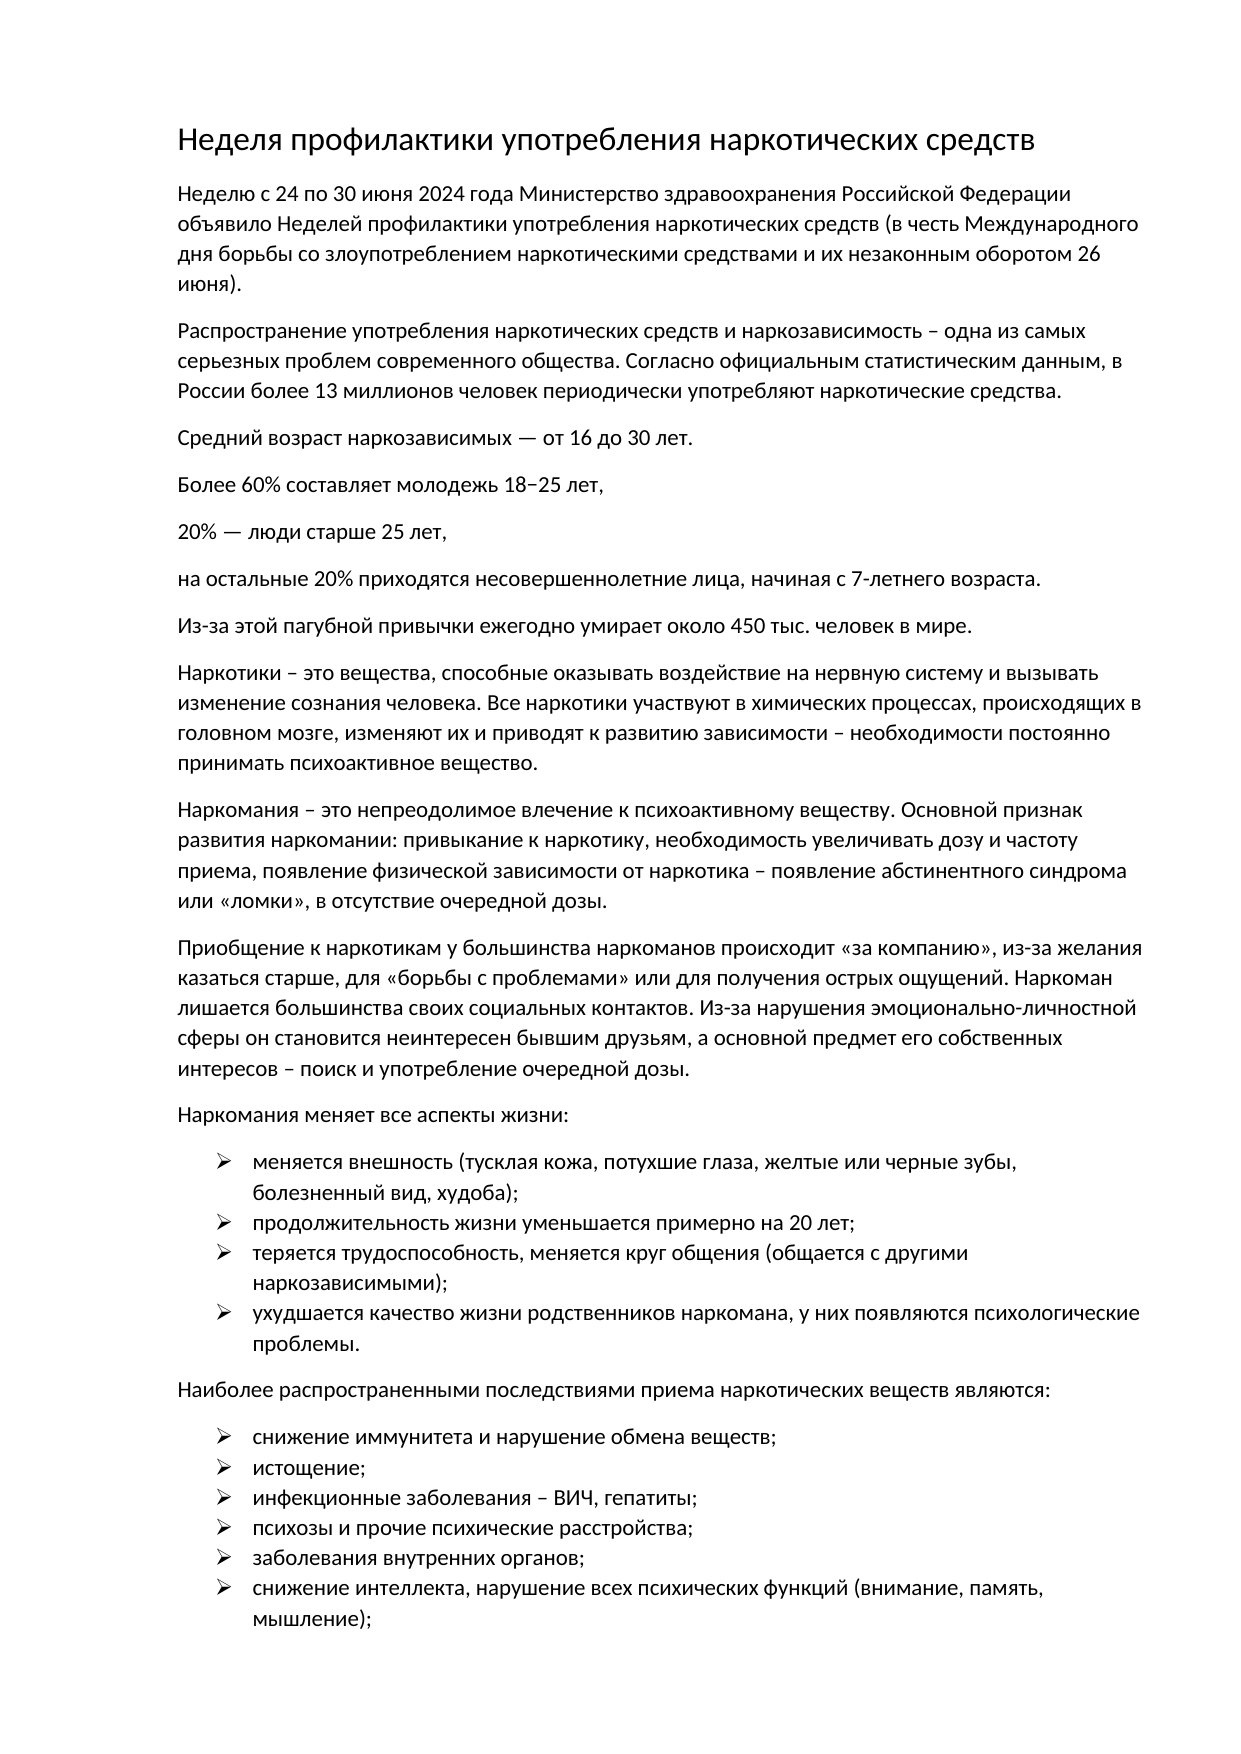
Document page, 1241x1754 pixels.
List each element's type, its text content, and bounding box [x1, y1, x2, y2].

text Неделя профилактики употребления наркотических средств [177, 118, 1152, 159]
text 20% — люди старше 25 лет, [177, 517, 1152, 545]
list инфекционные заболевания – ВИЧ, гепатиты; [215, 1483, 1152, 1511]
text Наркомания меняет все аспекты жизни: [177, 1101, 1152, 1129]
text Наркотики – это вещества, способные оказывать воздействие на нервную систему и вызывать изменение сознания человека. Все наркотики участвуют в химических процессах, происходящих в головном мозге, изменяют их и приводят к развитию зависимости – необходимости постоянно принимать психоактивное вещество. [177, 658, 1152, 777]
text на остальные 20% приходятся несовершеннолетние лица, начиная с 7-летнего возраста. [177, 564, 1152, 592]
text Неделю с 24 по 30 июня 2024 года Министерство здравоохранения Российской Федерации объявило Неделей профилактики употребления наркотических средств (в честь Международного дня борьбы со злоупотреблением наркотическими средствами и их незаконным оборотом 26 июня). [177, 179, 1152, 297]
list снижение иммунитета и нарушение обмена веществ; [215, 1422, 1152, 1451]
text Более 60% составляет молодежь 18−25 лет, [177, 470, 1152, 498]
list психозы и прочие психические расстройства; [215, 1513, 1152, 1541]
list снижение интеллекта, нарушение всех психических функций (внимание, память, мышление); [215, 1573, 1152, 1632]
list истощение; [215, 1453, 1152, 1481]
list продолжительность жизни уменьшается примерно на 20 лет; [215, 1208, 1152, 1236]
list теряется трудоспособность, меняется круг общения (общается с другими наркозависимыми); [215, 1238, 1152, 1296]
list ухудшается качество жизни родственников наркомана, у них появляются психологические проблемы. [215, 1298, 1152, 1357]
text Средний возраст наркозависимых — от 16 до 30 лет. [177, 423, 1152, 452]
list заболевания внутренних органов; [215, 1543, 1152, 1571]
list меняется внешность (тусклая кожа, потухшие глаза, желтые или черные зубы, болезненный вид, худоба); [215, 1147, 1152, 1206]
text Наиболее распространенными последствиями приема наркотических веществ являются: [177, 1376, 1152, 1404]
text Приобщение к наркотикам у большинства наркоманов происходит «за компанию», из-за желания казаться старше, для «борьбы с проблемами» или для получения острых ощущений. Наркоман лишается большинства своих социальных контактов. Из-за нарушения эмоционально-личностной сферы он становится неинтересен бывшим друзьям, а основной предмет его собственных интересов – поиск и употребление очередной дозы. [177, 933, 1152, 1082]
text Из-за этой пагубной привычки ежегодно умирает около 450 тыс. человек в мире. [177, 611, 1152, 639]
text Распространение употребления наркотических средств и наркозависимость – одна из самых серьезных проблем современного общества. Согласно официальным статистическим данным, в России более 13 миллионов человек периодически употребляют наркотические средства. [177, 316, 1152, 405]
text Наркомания – это непреодолимое влечение к психоактивному веществу. Основной признак развития наркомании: привыкание к наркотику, необходимость увеличивать дозу и частоту приема, появление физической зависимости от наркотика – появление абстинентного синдрома или «ломки», в отсутствие очередной дозы. [177, 795, 1152, 914]
